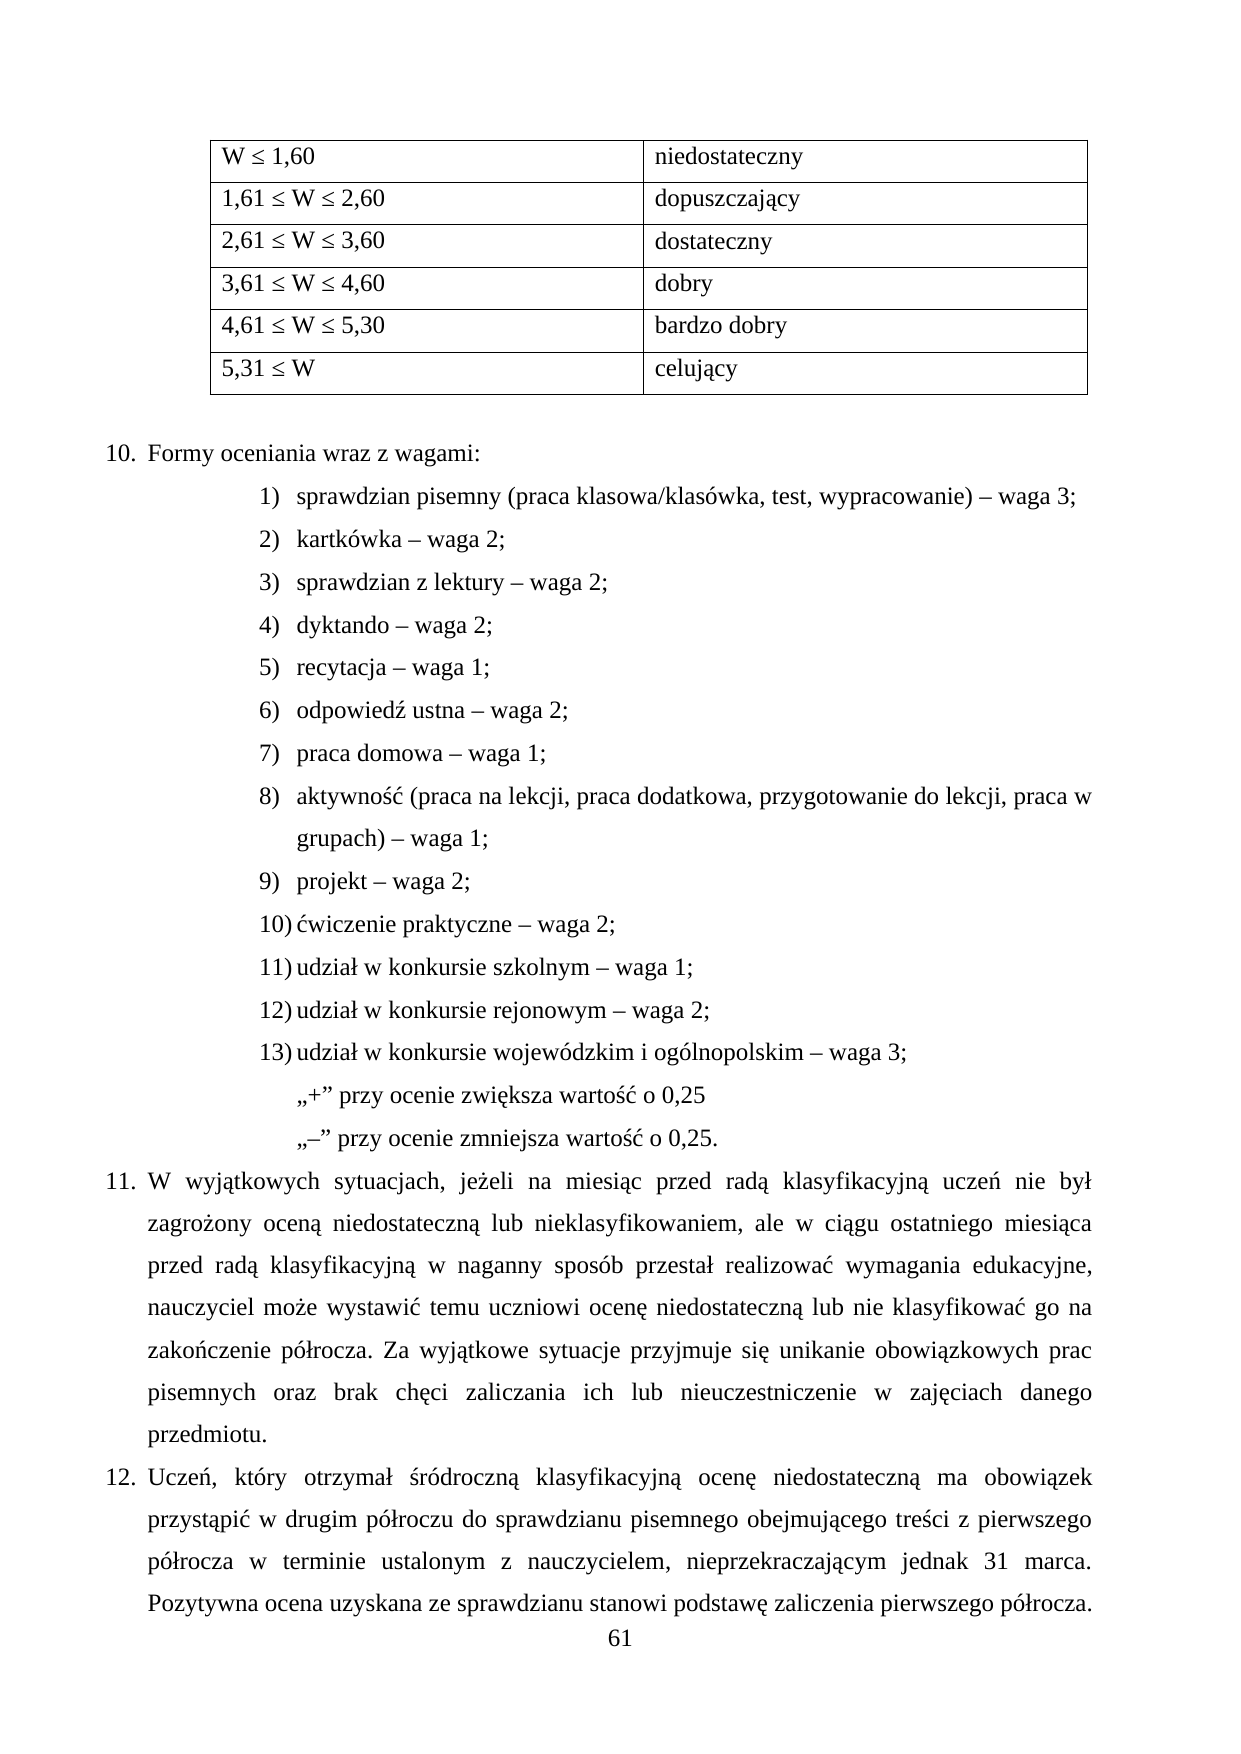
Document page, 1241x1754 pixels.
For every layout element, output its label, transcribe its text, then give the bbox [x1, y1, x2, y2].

list aktywność (praca na lekcji, praca dodatkowa, przygotowanie do lekcji, praca w grupach) – waga 1; [259, 781, 1093, 852]
list projekt – waga 2; [259, 866, 1093, 895]
table_cell celujący [644, 353, 1087, 394]
list W wyjątkowych sytuacjach, jeżeli na miesiąc przed radą klasyfikacyjną uczeń nie był zagrożony oceną niedostateczną lub nieklasyfikowaniem, ale w ciągu ostatniego miesiąca przed radą klasyfikacyjną w naganny sposób przestał realizować wymagania edukacyjne, nauczyciel może wystawić temu uczniowi ocenę niedostateczną lub nie klasyfikować go na zakończenie półrocza. Za wyjątkowe sytuacje przyjmuje się unikanie obowiązkowych prac pisemnych oraz brak chęci zaliczania ich lub nieuczestniczenie w zajęciach danego przedmiotu. [105, 1166, 1093, 1448]
table_cell dostateczny [644, 225, 1087, 267]
list recytacja – waga 1; [259, 652, 1093, 681]
list praca domowa – waga 1; [259, 738, 1093, 767]
list Formy oceniania wraz z wagami: [105, 438, 1093, 467]
list Uczeń, który otrzymał śródroczną klasyfikacyjną ocenę niedostateczną ma obowiązek przystąpić w drugim półroczu do sprawdzianu pisemnego obejmującego treści z pierwszego półrocza w terminie ustalonym z nauczycielem, nieprzekraczającym jednak 31 marca. Pozytywna ocena uzyskana ze sprawdzianu stanowi podstawę zaliczenia pierwszego półrocza. [105, 1462, 1093, 1617]
list ćwiczenie praktyczne – waga 2; [259, 909, 1093, 938]
table_cell 2,61 ≤ W ≤ 3,60 [211, 225, 643, 267]
table_cell 3,61 ≤ W ≤ 4,60 [211, 268, 643, 309]
list dyktando – waga 2; [259, 610, 1093, 638]
list sprawdzian pisemny (praca klasowa/klasówka, test, wypracowanie) – waga 3; [259, 481, 1093, 510]
list udział w konkursie szkolnym – waga 1; [259, 952, 1093, 981]
list odpowiedź ustna – waga 2; [259, 695, 1093, 724]
table_cell W ≤ 1,60 [211, 141, 643, 182]
table_cell 5,31 ≤ W [211, 353, 643, 394]
table_cell dobry [644, 268, 1087, 309]
list „+” przy ocenie zwiększa wartość o 0,25 [296, 1080, 1093, 1109]
list „–” przy ocenie zmniejsza wartość o 0,25. [296, 1123, 1093, 1152]
list sprawdzian z lektury – waga 2; [259, 567, 1093, 596]
list udział w konkursie wojewódzkim i ogólnopolskim – waga 3; [259, 1037, 1093, 1066]
list kartkówka – waga 2; [259, 524, 1093, 553]
table_cell 4,61 ≤ W ≤ 5,30 [211, 310, 643, 352]
table_cell niedostateczny [644, 141, 1087, 182]
list udział w konkursie rejonowym – waga 2; [259, 995, 1093, 1023]
table_cell bardzo dobry [644, 310, 1087, 352]
table_cell dopuszczający [644, 183, 1087, 224]
table_cell 1,61 ≤ W ≤ 2,60 [211, 183, 643, 224]
